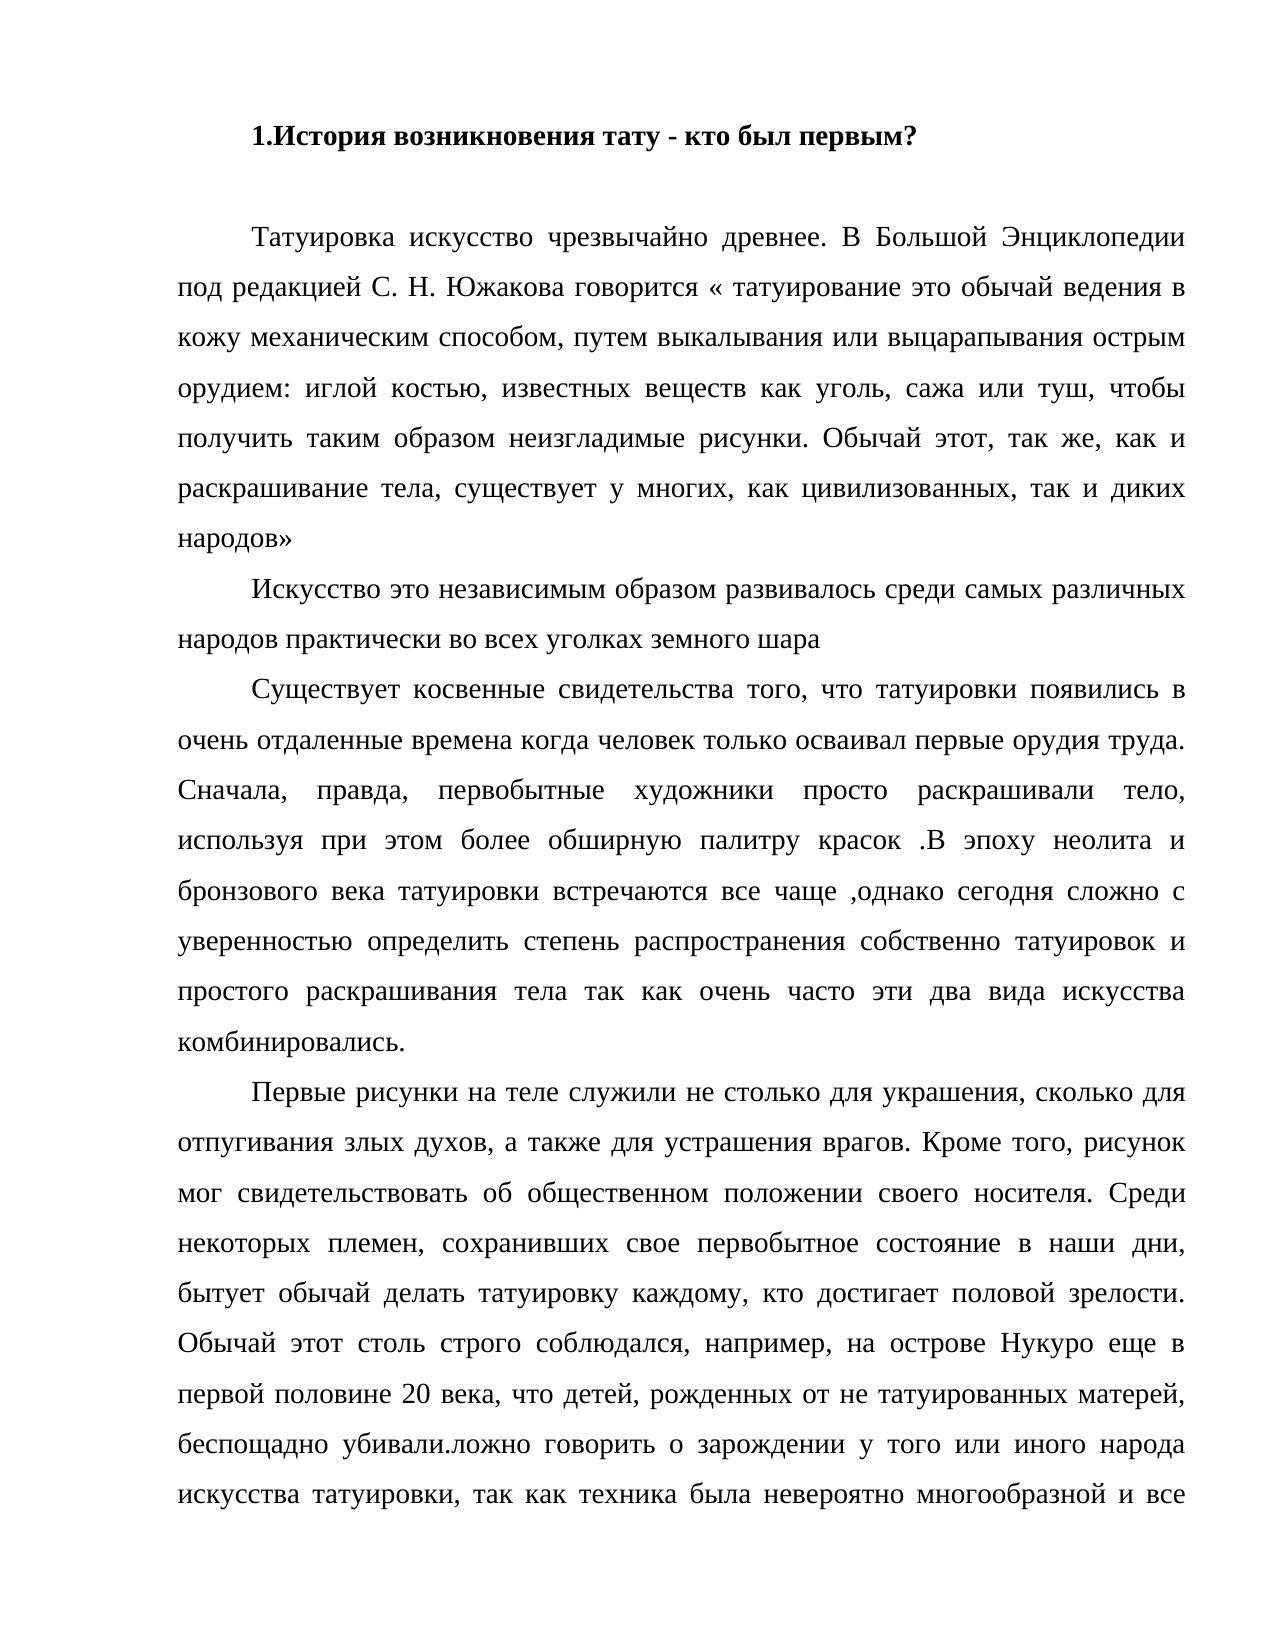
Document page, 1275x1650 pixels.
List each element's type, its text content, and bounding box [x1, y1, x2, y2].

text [177, 1074, 1186, 1510]
text Татуировка искусство чрезвычайно древнее. В Большой Энциклопедии под редакцией С. Н. Южакова говорится « татуирование это обычай ведения в кожу механическим способом, путем выкалывания или выцарапывания острым орудием: иглой костью, известных веществ как уголь, сажа или туш, чтобы получить таким образом неизгладимые рисунки. Обычай этот, так же, как и раскрашивание тела, существует у многих, как цивилизованных, так и диких народов» [177, 219, 1186, 554]
text Существует косвенные свидетельства того, что татуировки появились в очень отдаленные времена когда человек только осваивал первые орудия труда. Сначала, правда, первобытные художники просто раскрашивали тело, используя при этом более обширную палитру красок .В эпоху неолита и бронзового века татуировки встречаются все чаще ,однако сегодня сложно с уверенностью определить степень распространения собственно татуировок и простого раскрашивания тела так как очень часто эти два вида искусства комбинировались. [177, 672, 1186, 1057]
text 1.История возникновения тату - кто был первым? [177, 118, 1186, 152]
text Искусство это независимым образом развивалось среди самых различных народов практически во всех уголках земного шара [177, 571, 1186, 655]
